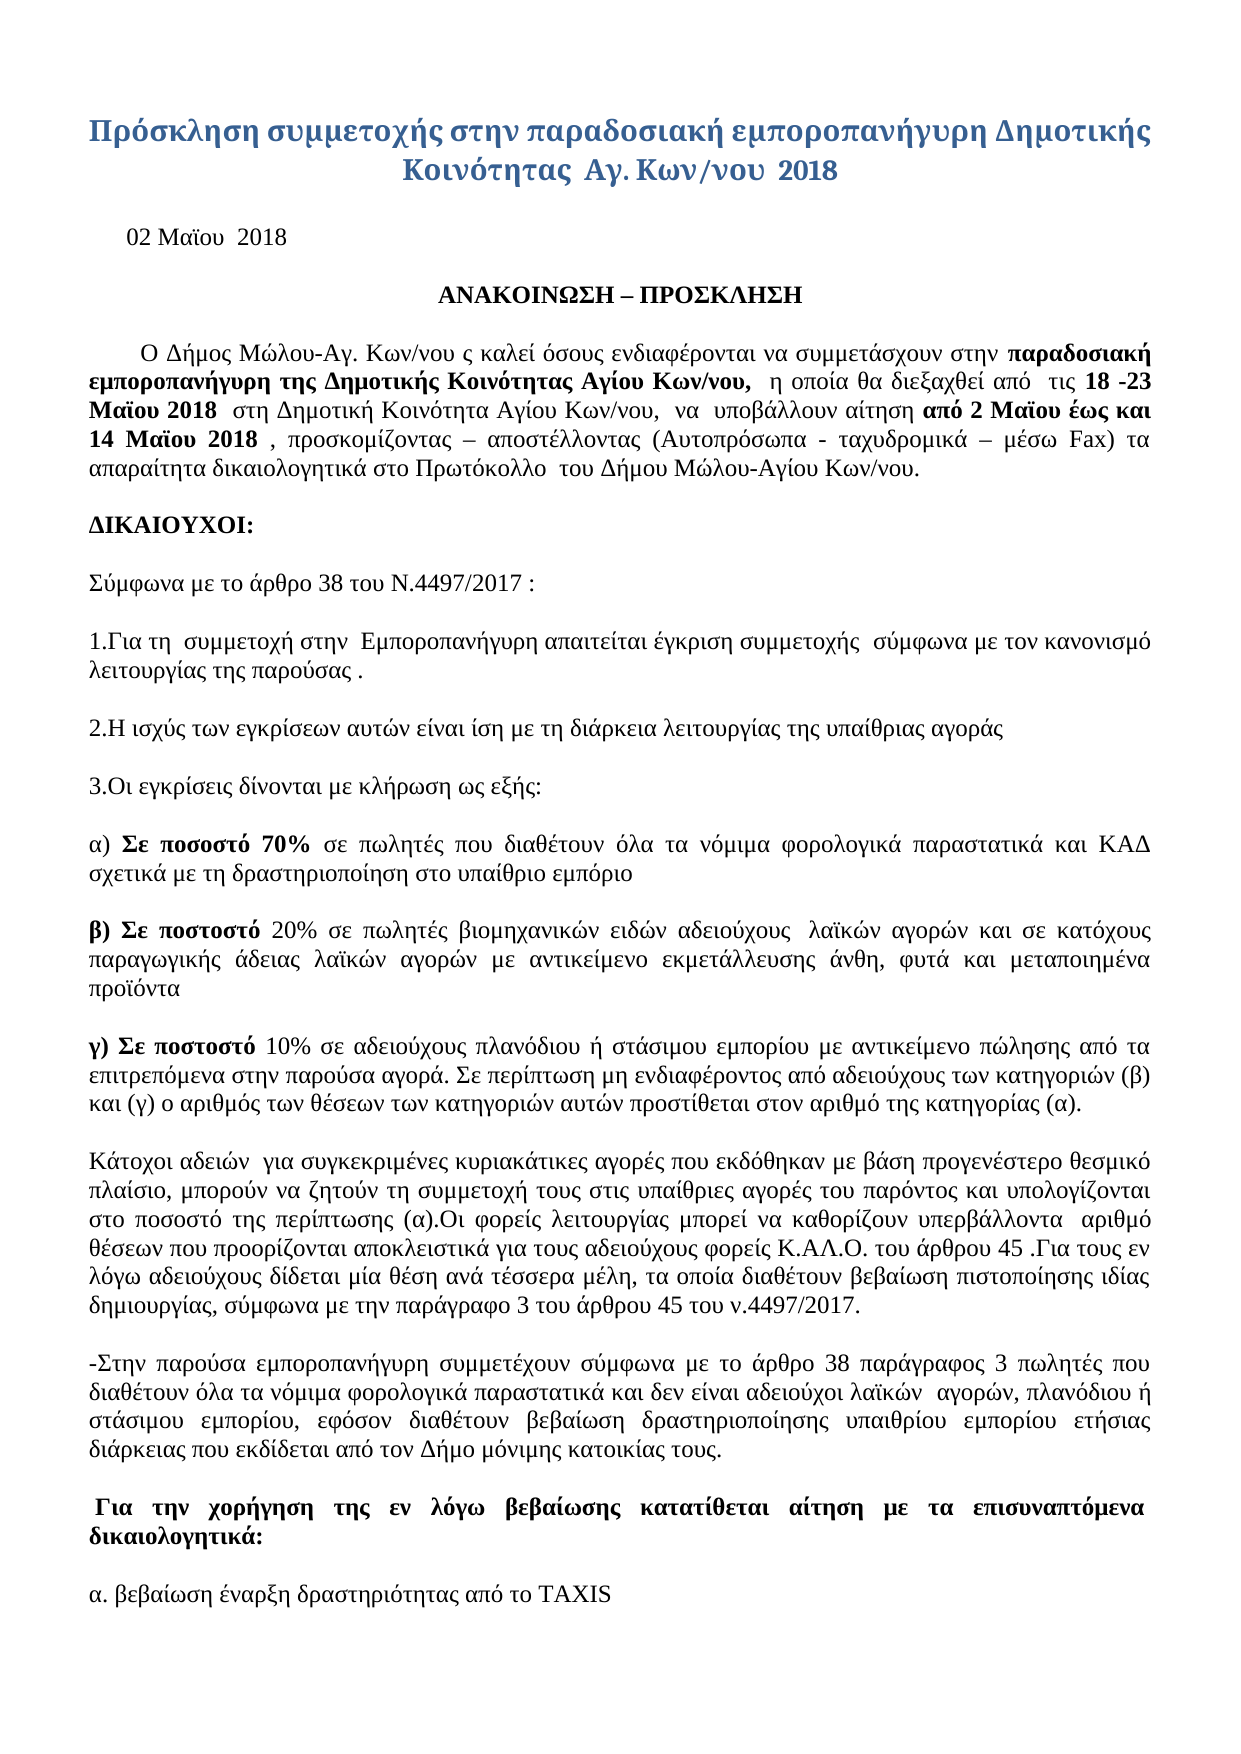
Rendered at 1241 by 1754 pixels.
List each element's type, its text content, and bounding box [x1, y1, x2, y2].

subtitle Πρόσκληση συμμετοχής στην παραδοσιακή εμποροπανήγυρη Δημοτικής Κοινότητας Αγ. Κων/νου 2018 [89, 116, 1152, 188]
text 1.Για τη συμμετοχή στην Εμποροπανήγυρη απαιτείται έγκριση συμμετοχής σύμφωνα με τον κανονισμό λειτουργίας της παρούσας . [89, 626, 1152, 684]
text Ο Δήμος Μώλου-Αγ. Κων/νου ς καλεί όσους ενδιαφέρονται να συμμετάσχουν στην παραδοσιακή εμποροπανήγυρη της Δημοτικής Κοινότητας Αγίου Κων/νου, η οποία θα διεξαχθεί από τις 18 -23 Μαϊου 2018 στη Δημοτική Κοινότητα Αγίου Κων/νου, να υποβάλλουν αίτηση από 2 Μαϊου έως και 14 Μαϊου 2018 , προσκομίζοντας – αποστέλλοντας (Αυτοπρόσωπα - ταχυδρομικά – μέσω Fax) τα απαραίτητα δικαιολογητικά στο Πρωτόκολλο του Δήμου Μώλου-Αγίου Κων/νου. [89, 338, 1152, 481]
text 2.Η ισχύς των εγκρίσεων αυτών είναι ίση με τη διάρκεια λειτουργίας της υπαίθριας αγοράς [89, 713, 1152, 742]
text Σύμφωνα με το άρθρο 38 του Ν.4497/2017 : [89, 568, 1152, 597]
text β) Σε ποστοστό 20% σε πωλητές βιομηχανικών ειδών αδειούχους λαϊκών αγορών και σε κατόχους παραγωγικής άδειας λαϊκών αγορών με αντικείμενο εκμετάλλευσης άνθη, φυτά και μεταποιημένα προϊόντα [89, 916, 1152, 1002]
text ΑΝΑΚΟΙΝΩΣΗ – ΠΡΟΣΚΛΗΣΗ [89, 280, 1152, 308]
text -Στην παρούσα εμποροπανήγυρη συμμετέχουν σύμφωνα με το άρθρο 38 παράγραφος 3 πωλητές που διαθέτουν όλα τα νόμιμα φορολογικά παραστατικά και δεν είναι αδειούχοι λαϊκών αγορών, πλανόδιου ή στάσιμου εμπορίου, εφόσον διαθέτουν βεβαίωση δραστηριοποίησης υπαιθρίου εμπορίου ετήσιας διάρκειας που εκδίδεται από τον Δήμο μόνιμης κατοικίας τους. [89, 1348, 1152, 1463]
text α. βεβαίωση έναρξη δραστηριότητας από το ΤΑΧΙS [89, 1579, 1152, 1608]
text ΔΙΚΑΙΟΥΧΟΙ: [89, 511, 1152, 539]
text α) Σε ποσοστό 70% σε πωλητές που διαθέτουν όλα τα νόμιμα φορολογικά παραστατικά και ΚΑΔ σχετικά με τη δραστηριοποίηση στο υπαίθριο εμπόριο [89, 829, 1152, 886]
text Για την χορήγηση της εν λόγω βεβαίωσης κατατίθεται αίτηση με τα επισυναπτόμενα δικαιολογητικά: [89, 1492, 1152, 1550]
text 02 Μαϊου 2018 [89, 222, 1152, 251]
text 3.Οι εγκρίσεις δίνονται με κλήρωση ως εξής: [89, 771, 1152, 800]
text γ) Σε ποστοστό 10% σε αδειούχους πλανόδιου ή στάσιμου εμπορίου με αντικείμενο πώλησης από τα επιτρεπόμενα στην παρούσα αγορά. Σε περίπτωση μη ενδιαφέροντος από αδειούχους των κατηγοριών (β) και (γ) ο αριθμός των θέσεων των κατηγοριών αυτών προστίθεται στον αριθμό της κατηγορίας (α). [89, 1031, 1152, 1117]
text Κάτοχοι αδειών για συγκεκριμένες κυριακάτικες αγορές που εκδόθηκαν με βάση προγενέστερο θεσμικό πλαίσιο, μπορούν να ζητούν τη συμμετοχή τους στις υπαίθριες αγορές του παρόντος και υπολογίζονται στο ποσοστό της περίπτωσης (α).Οι φορείς λειτουργίας μπορεί να καθορίζουν υπερβάλλοντα αριθμό θέσεων που προορίζονται αποκλειστικά για τους αδειούχους φορείς Κ.ΑΛ.Ο. του άρθρου 45 .Για τους εν λόγω αδειούχους δίδεται μία θέση ανά τέσσερα μέλη, τα οποία διαθέτουν βεβαίωση πιστοποίησης ιδίας δημιουργίας, σύμφωνα με την παράγραφο 3 του άρθρου 45 του ν.4497/2017. [89, 1146, 1152, 1319]
